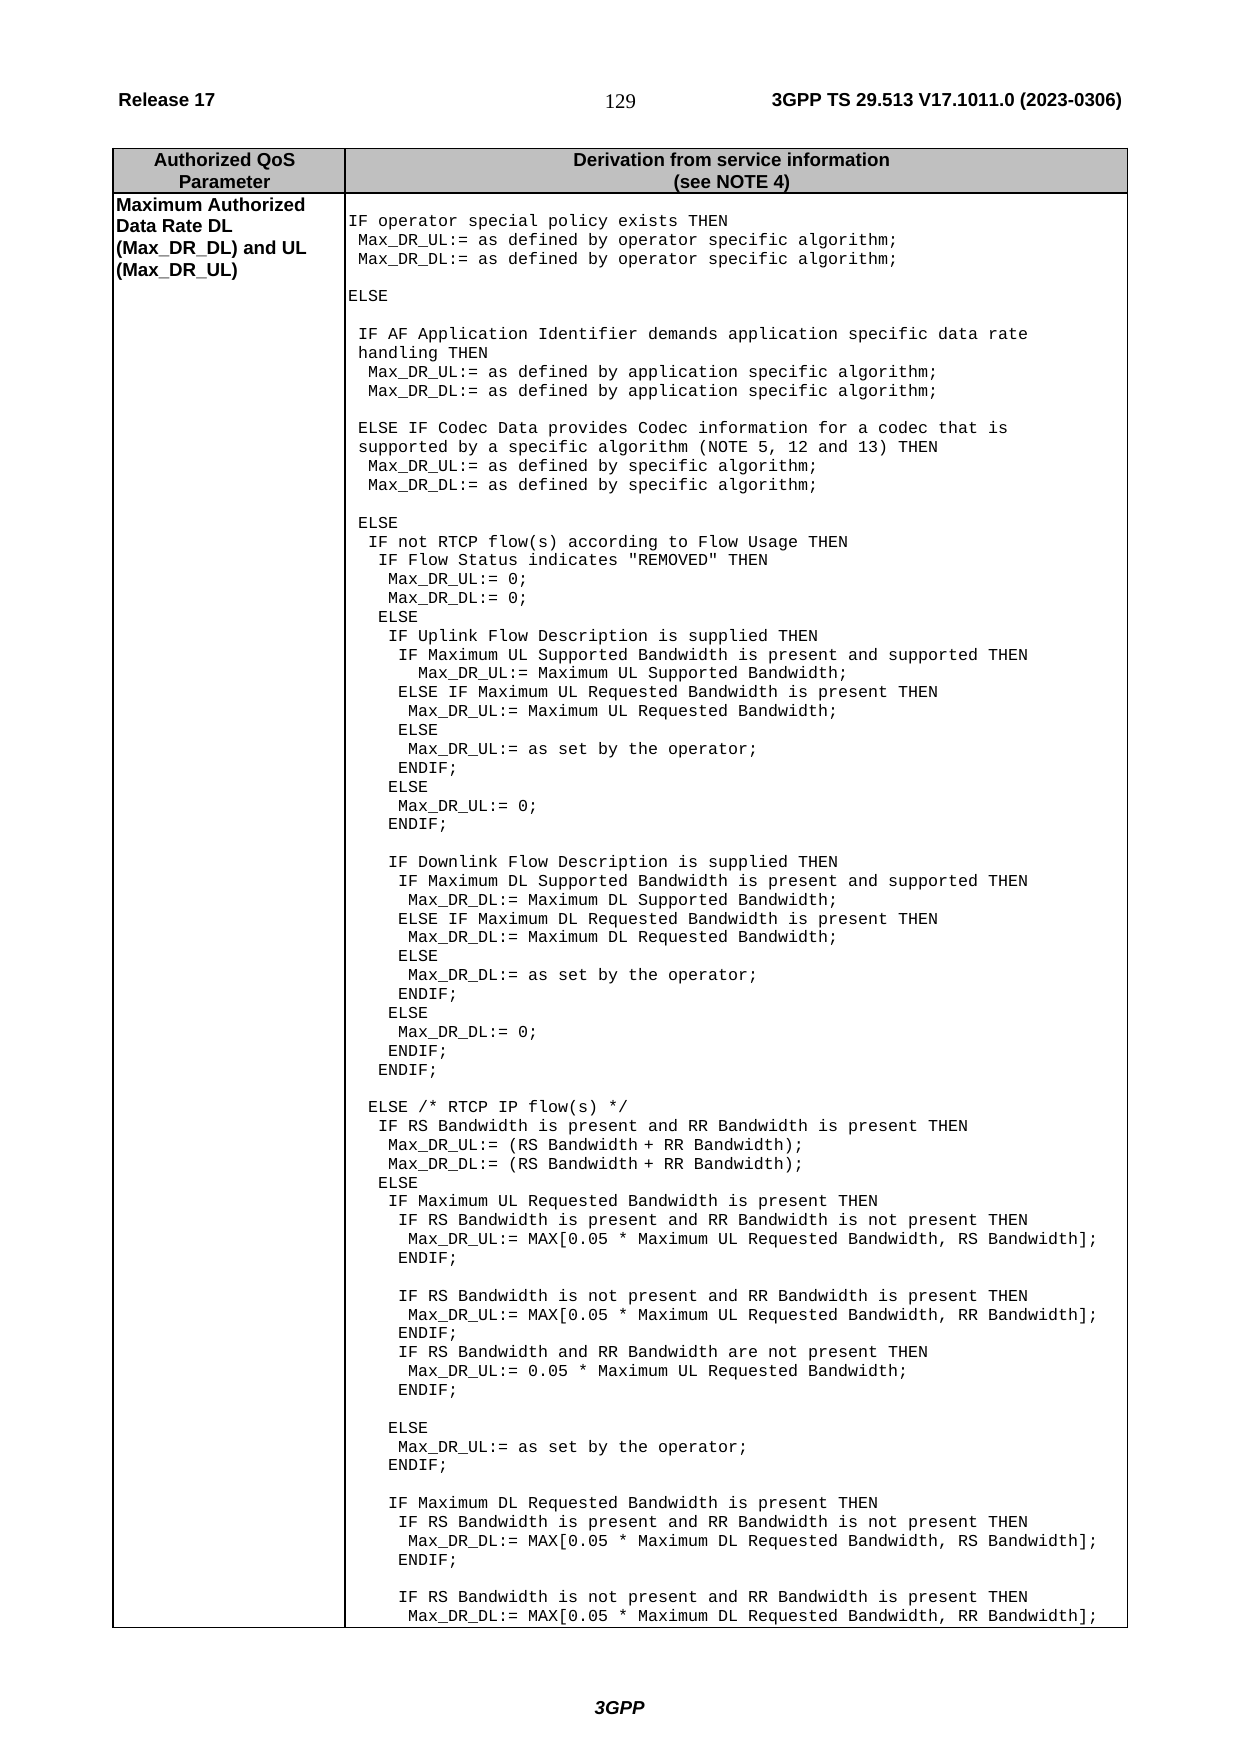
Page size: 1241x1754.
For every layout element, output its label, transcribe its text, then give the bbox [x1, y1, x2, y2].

table_header Authorized QoS Parameter [114, 149, 344, 192]
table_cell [114, 194, 344, 1627]
table_header Derivation from service information (see NOTE 4) [346, 149, 1127, 192]
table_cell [346, 194, 1127, 1627]
